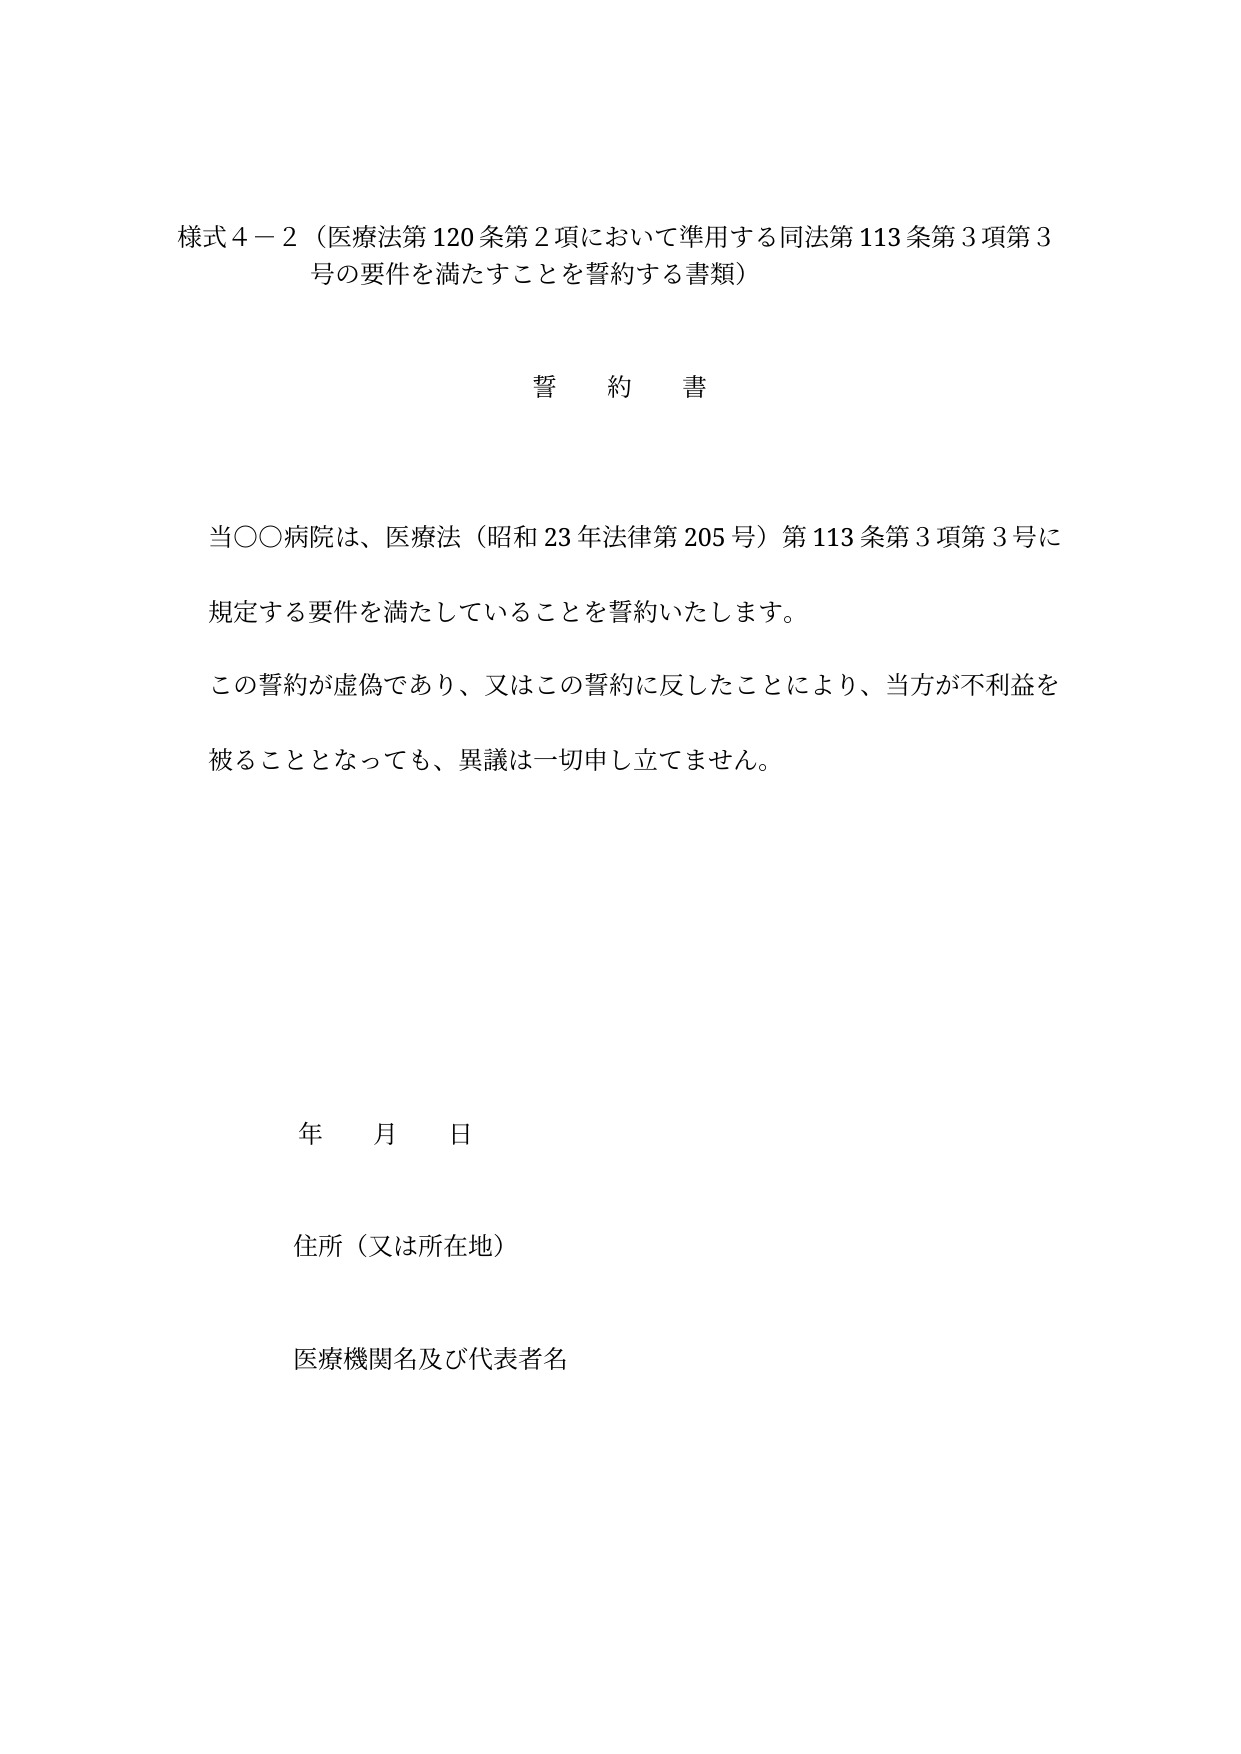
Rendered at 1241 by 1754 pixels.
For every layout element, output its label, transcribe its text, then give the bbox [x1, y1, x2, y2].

text 当○○病院は、医療法（昭和23年法律第205号）第113条第３項第３号に規定する要件を満たしていることを誓約いたします。 [208, 517, 1063, 629]
text 医療機関名及び代表者名 [177, 1339, 1063, 1376]
text 年 月 日 [177, 1114, 1063, 1151]
text この誓約が虚偽であり、又はこの誓約に反したことにより、当方が不利益を被ることとなっても、異議は一切申し立てません。 [208, 665, 1063, 778]
text 住所（又は所在地） [177, 1226, 1063, 1264]
text 誓 約 書 [177, 367, 1063, 404]
text 様式４－２（医療法第120条第２項において準用する同法第113条第３項第３号の要件を満たすことを誓約する書類） [177, 217, 1063, 292]
